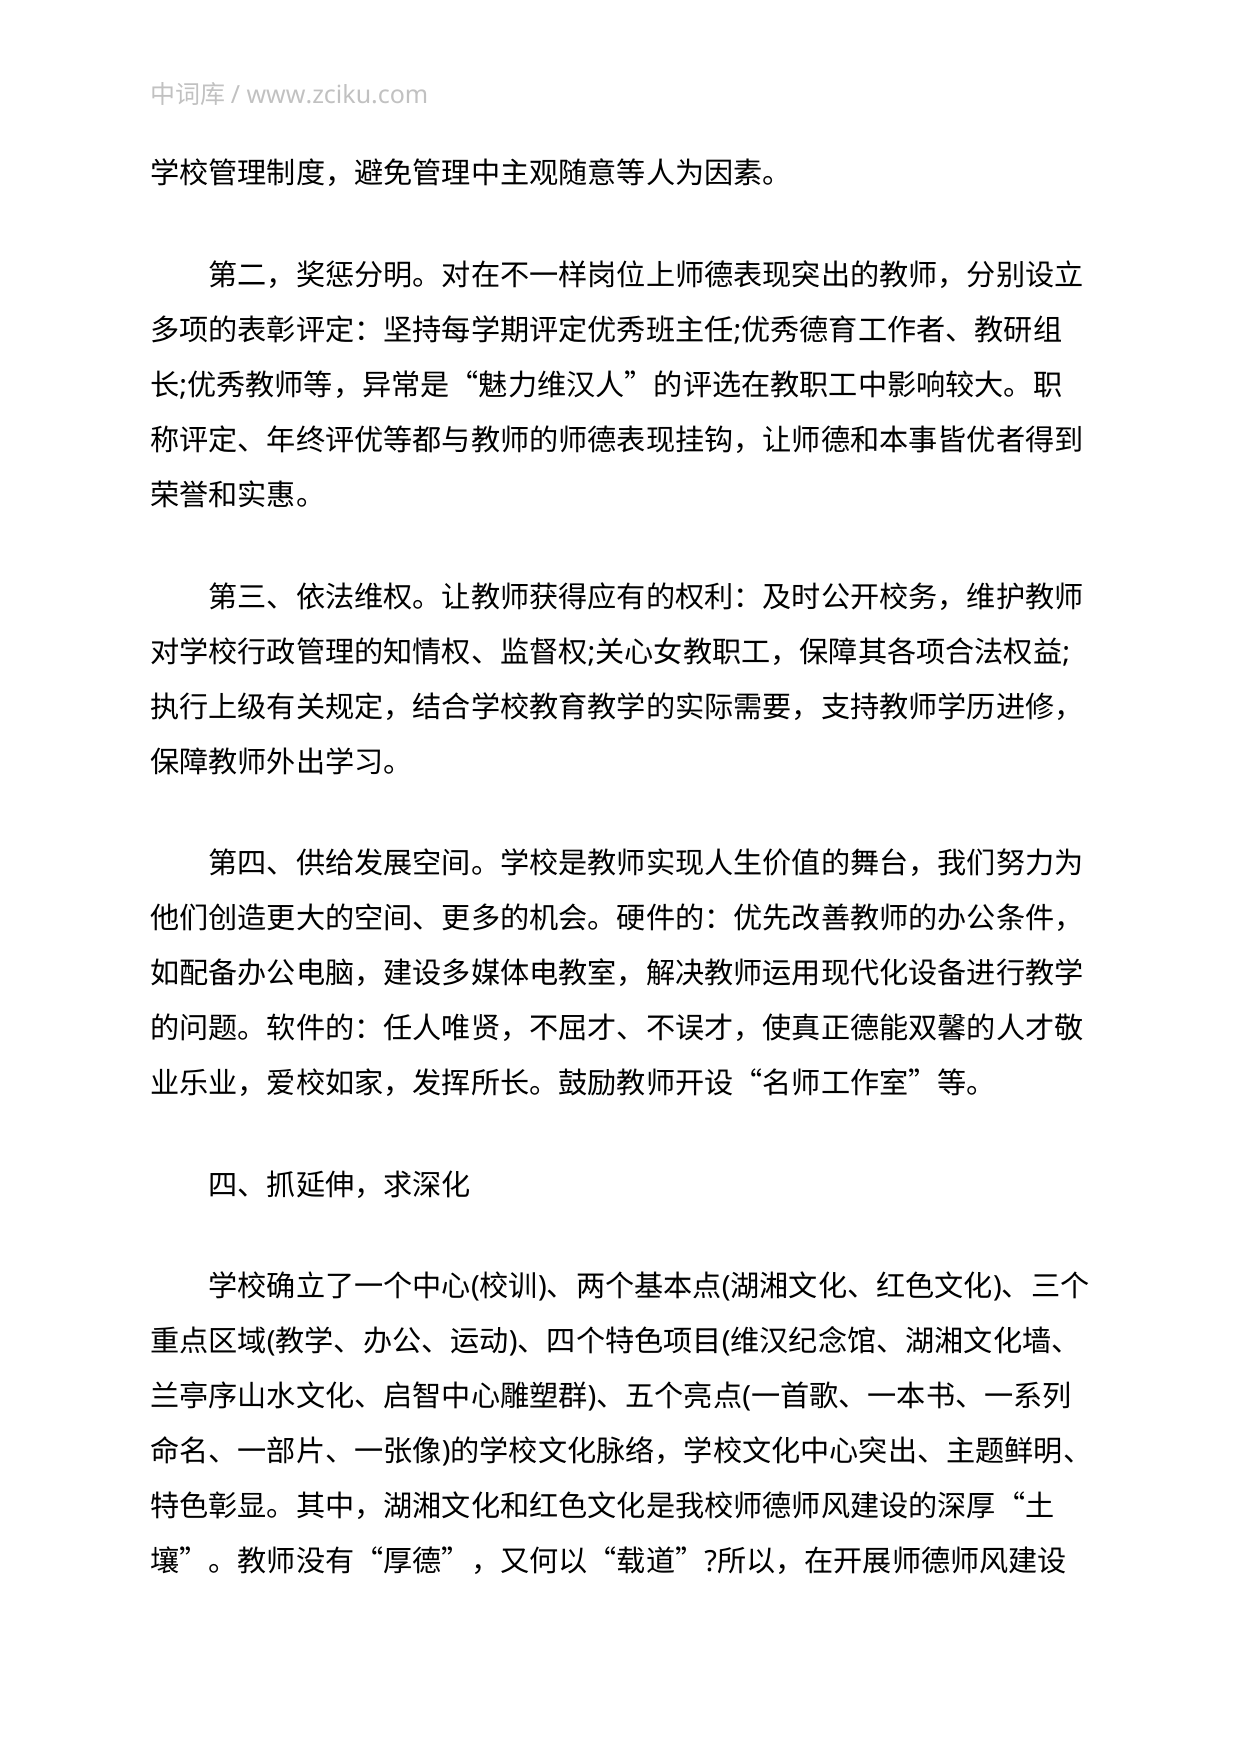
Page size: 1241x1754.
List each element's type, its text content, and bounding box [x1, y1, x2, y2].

text 第二，奖惩分明。对在不一样岗位上师德表现突出的教师，分别设立多项的表彰评定：坚持每学期评定优秀班主任;优秀德育工作者、教研组长;优秀教师等，异常是“魅力维汉人”的评选在教职工中影响较大。职称评定、年终评优等都与教师的师德表现挂钩，让师德和本事皆优者得到荣誉和实惠。 [150, 252, 1090, 514]
text 第四、供给发展空间。学校是教师实现人生价值的舞台，我们努力为他们创造更大的空间、更多的机会。硬件的：优先改善教师的办公条件，如配备办公电脑，建设多媒体电教室，解决教师运用现代化设备进行教学的问题。软件的：任人唯贤，不屈才、不误才，使真正德能双馨的人才敬业乐业，爱校如家，发挥所长。鼓励教师开设“名师工作室”等。 [150, 840, 1090, 1102]
text 第三、依法维权。让教师获得应有的权利：及时公开校务，维护教师对学校行政管理的知情权、监督权;关心女教职工，保障其各项合法权益;执行上级有关规定，结合学校教育教学的实际需要，支持教师学历进修，保障教师外出学习。 [150, 573, 1090, 780]
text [150, 150, 1090, 192]
text 四、抓延伸，求深化 [150, 1161, 1090, 1203]
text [150, 1263, 1090, 1580]
